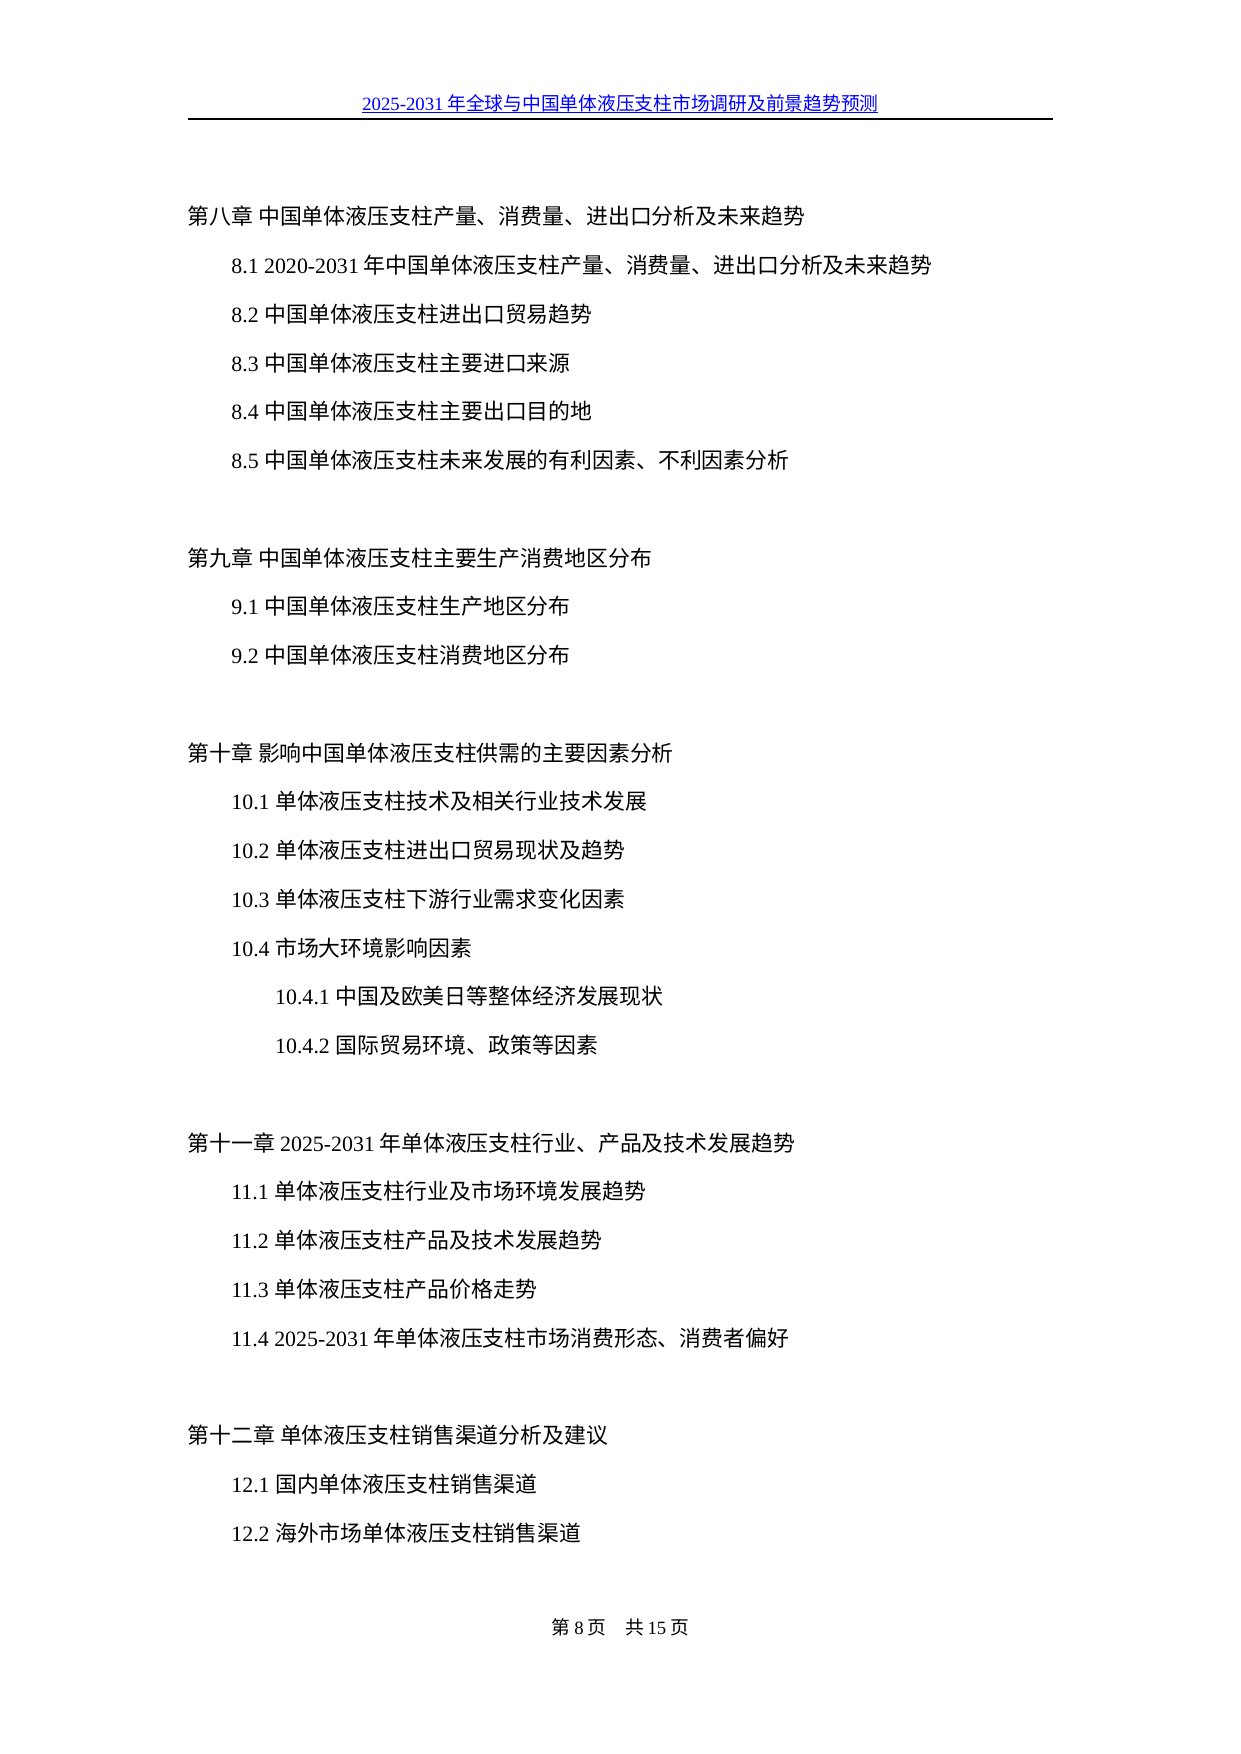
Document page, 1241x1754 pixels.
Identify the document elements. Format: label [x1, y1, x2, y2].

text [187, 150, 1053, 1548]
